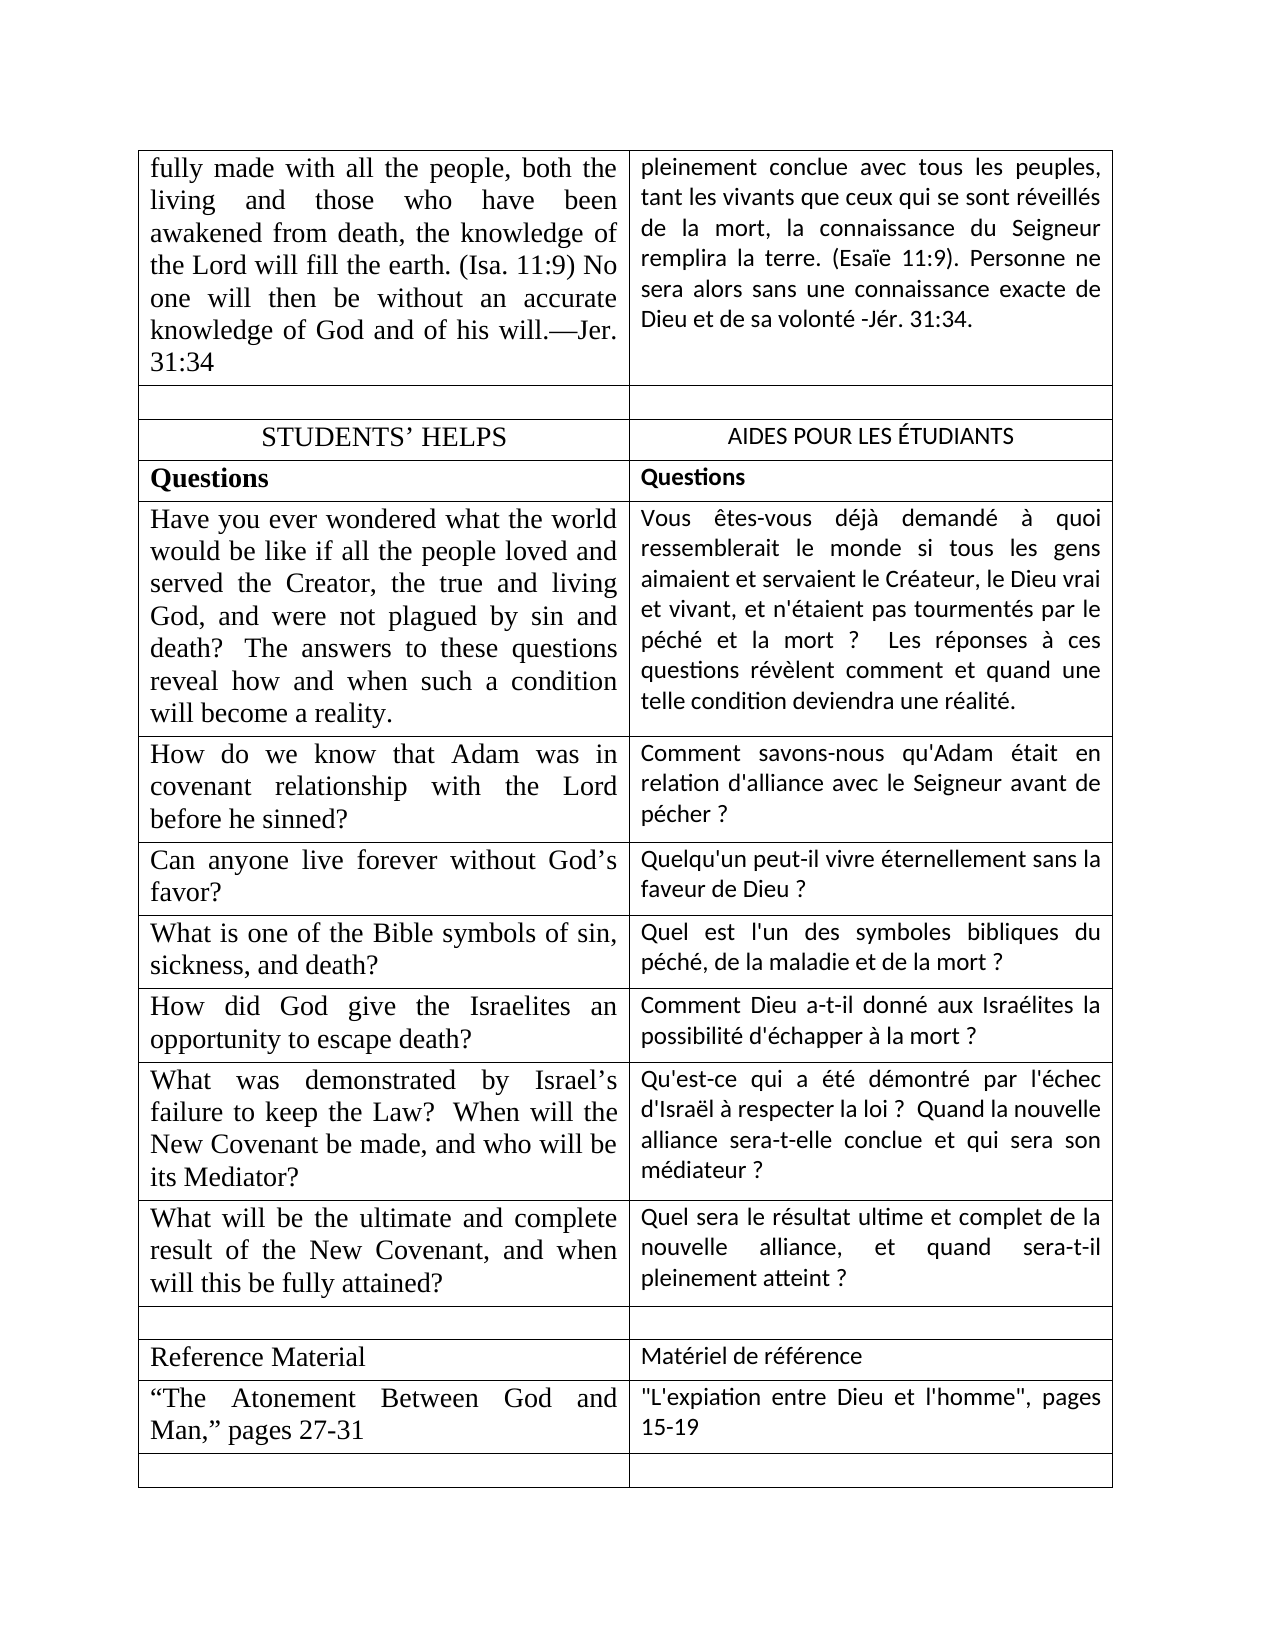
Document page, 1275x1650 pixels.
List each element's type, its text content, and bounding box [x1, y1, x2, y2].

table_cell [157, 1307, 629, 1339]
table_cell [139, 386, 150, 419]
table_cell [157, 386, 629, 419]
table_cell What will be the ultimate and complete result of the New Covenant, and when will this be fully attained? [139, 1201, 629, 1306]
table_cell [630, 1454, 1112, 1487]
table_cell Comment Dieu a-t-il donné aux Israélites la possibilité d'échapper à la mort ? [630, 989, 1112, 1062]
table_cell Can anyone live forever without God’s favor? [139, 843, 629, 915]
table_cell AIDES POUR LES ÉTUDIANTS [630, 420, 1112, 460]
table_cell "L'expiation entre Dieu et l'homme", pages 15-19 [630, 1381, 1112, 1453]
table_cell “The Atonement Between God and Man,” pages 27-31 [139, 1381, 629, 1453]
table_cell Have you ever wondered what the world would be like if all the people loved and served the Creator, the true and living God, and were not plagued by sin and death? The answers to these questions reveal how and when such a condition will become a reality. [139, 502, 629, 736]
table_cell Qu'est-ce qui a été démontré par l'échec d'Israël à respecter la loi ? Quand la nouvelle alliance sera-t-elle conclue et qui sera son médiateur ? [630, 1063, 1112, 1200]
table_cell [630, 386, 1112, 419]
table_cell [139, 1307, 150, 1339]
table_cell Comment savons-nous qu'Adam était en relation d'alliance avec le Seigneur avant de pécher ? [630, 737, 1112, 842]
table_cell Quelqu'un peut-il vivre éternellement sans la faveur de Dieu ? [630, 843, 1112, 915]
table_cell Quel est l'un des symboles bibliques du péché, de la maladie et de la mort ? [630, 916, 1112, 988]
table_cell What is one of the Bible symbols of sin, sickness, and death? [139, 916, 629, 988]
table_cell Reference Material [139, 1340, 629, 1380]
table_cell Vous êtes-vous déjà demandé à quoi ressemblerait le monde si tous les gens aimaient et servaient le Créateur, le Dieu vrai et vivant, et n'étaient pas tourmentés par le péché et la mort ? Les réponses à ces questions révèlent comment et quand une telle condition deviendra une réalité. [630, 502, 1112, 736]
table_cell Quel sera le résultat ultime et complet de la nouvelle alliance, et quand sera-t-il pleinement atteint ? [630, 1201, 1112, 1306]
table_cell What was demonstrated by Israel’s failure to keep the Law? When will the New Covenant be made, and who will be its Mediator? [139, 1063, 629, 1200]
table_cell STUDENTS’ HELPS [139, 420, 629, 460]
table_cell Questions [630, 461, 1112, 501]
table_cell How do we know that Adam was in covenant relationship with the Lord before he sinned? [139, 737, 629, 842]
table_cell How did God give the Israelites an opportunity to escape death? [139, 989, 629, 1062]
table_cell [630, 151, 1112, 385]
table_cell [157, 1454, 629, 1487]
table_cell Questions [139, 461, 629, 501]
table_cell [139, 1454, 150, 1487]
table_cell Matériel de référence [630, 1340, 1112, 1380]
table_cell [630, 1307, 1112, 1339]
